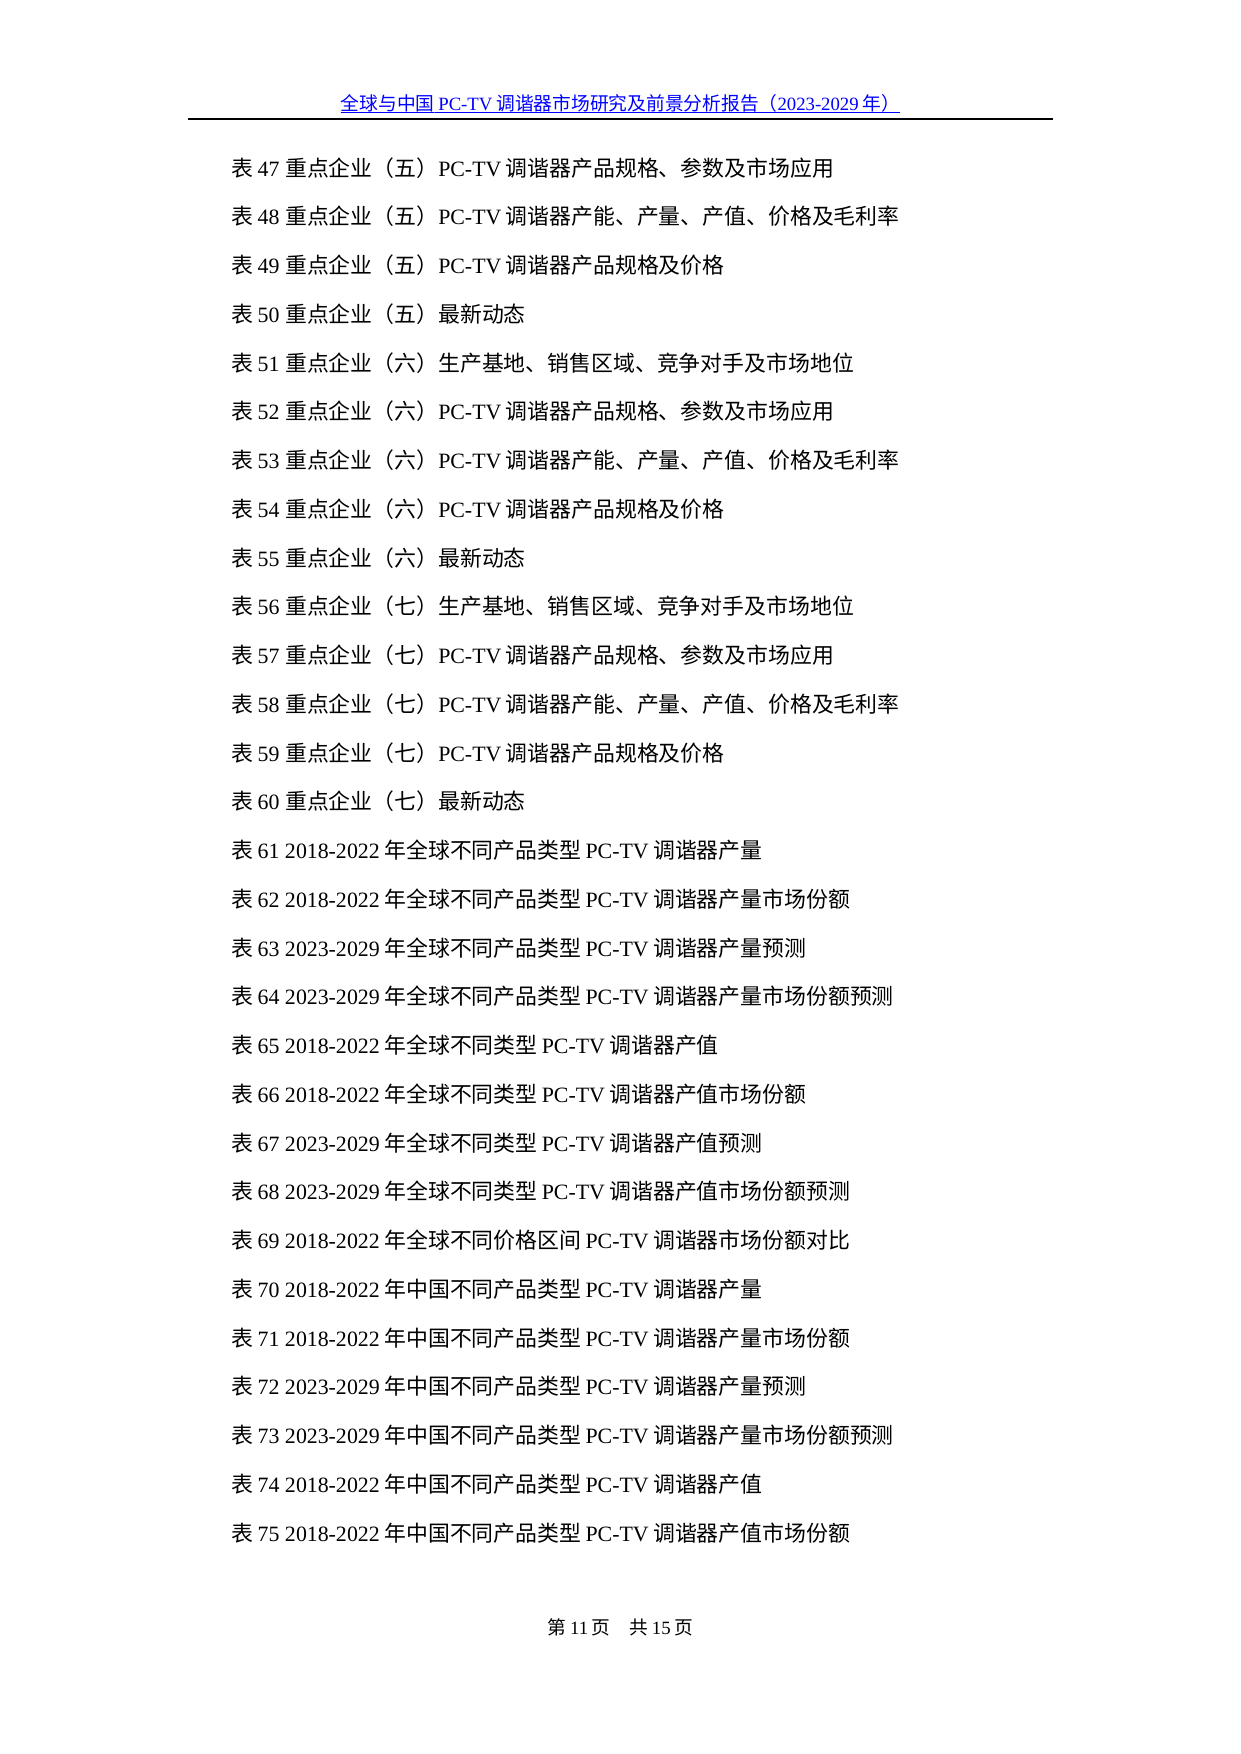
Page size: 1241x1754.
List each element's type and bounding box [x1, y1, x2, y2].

text [187, 150, 1053, 1548]
